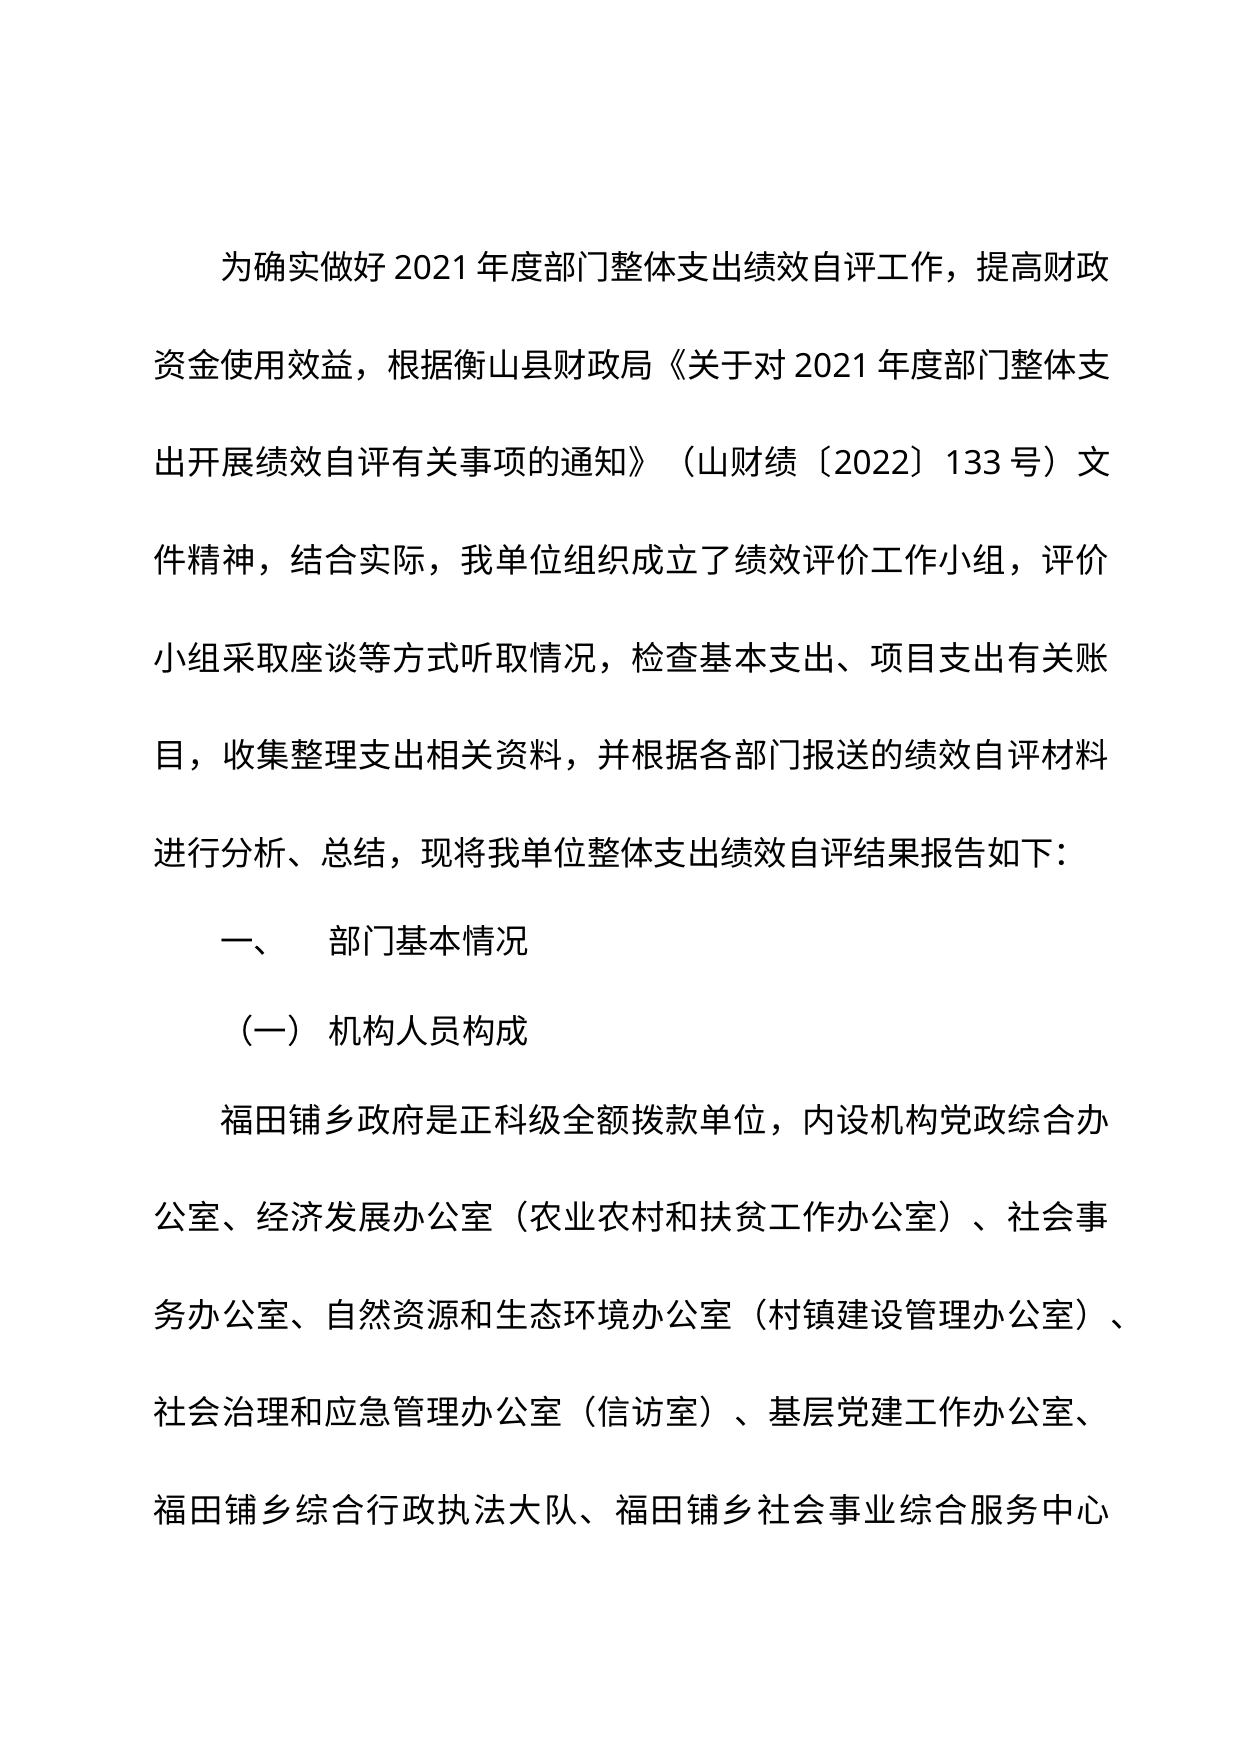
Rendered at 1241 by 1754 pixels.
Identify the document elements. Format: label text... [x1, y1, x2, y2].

text 为确实做好2021年度部门整体支出绩效自评工作，提高财政资金使用效益，根据衡山县财政局《关于对2021年度部门整体支出开展绩效自评有关事项的通知》（山财绩〔2022〕133号）文件精神，结合实际，我单位组织成立了绩效评价工作小组，评价小组采取座谈等方式听取情况，检查基本支出、项目支出有关账目，收集整理支出相关资料，并根据各部门报送的绩效自评材料进行分析、总结，现将我单位整体支出绩效自评结果报告如下： [153, 233, 1110, 883]
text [153, 1085, 1110, 1540]
text 一、 部门基本情况 [153, 907, 1110, 972]
text （一） 机构人员构成 [153, 996, 1110, 1061]
